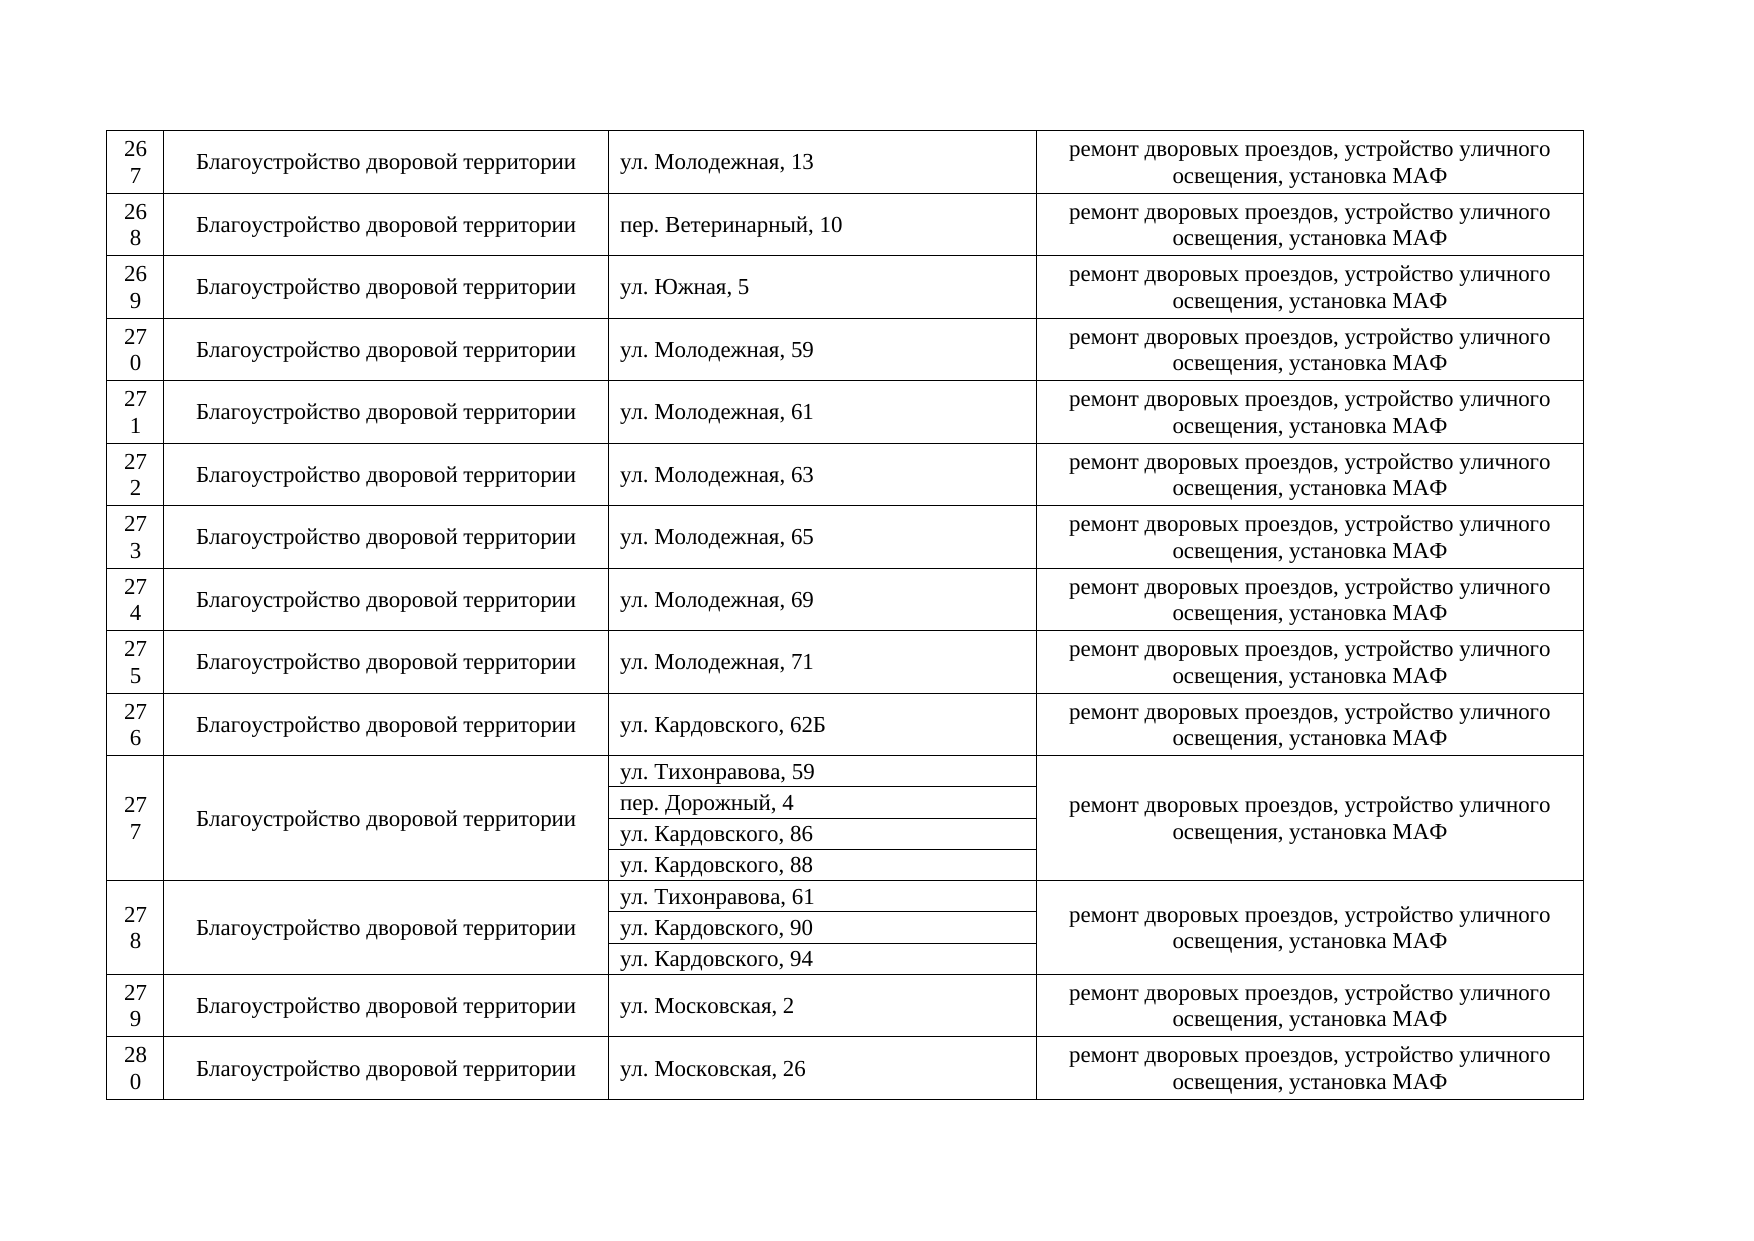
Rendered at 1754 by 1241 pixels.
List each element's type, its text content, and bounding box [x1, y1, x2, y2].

table_cell ремонт дворовых проездов, устройство уличного освещения, установка МАФ [1037, 381, 1583, 442]
table_cell Благоустройство дворовой территории [164, 194, 608, 255]
table_cell ул. Кардовского, 94 [609, 944, 1036, 974]
table_cell ул. Молодежная, 13 [609, 131, 1036, 192]
table_cell ремонт дворовых проездов, устройство уличного освещения, установка МАФ [1037, 444, 1583, 505]
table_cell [164, 1037, 608, 1099]
table_cell пер. Ветеринарный, 10 [609, 194, 1036, 255]
table_cell ул. Кардовского, 62Б [609, 694, 1036, 755]
table_cell ул. Московская, 26 [609, 1037, 1036, 1099]
table_cell ремонт дворовых проездов, устройство уличного освещения, установка МАФ [1037, 569, 1583, 630]
table_cell Благоустройство дворовой территории [164, 694, 608, 755]
table_cell 268 [107, 194, 163, 255]
table_cell ул. Кардовского, 88 [609, 850, 1036, 880]
table_cell 273 [107, 506, 163, 567]
table_cell ул. Молодежная, 63 [609, 444, 1036, 505]
table_cell ремонт дворовых проездов, устройство уличного освещения, установка МАФ [1037, 694, 1583, 755]
table_cell ул. Кардовского, 90 [609, 912, 1036, 942]
table_cell ул. Тихонравова, 59 [609, 756, 1036, 786]
table_cell 276 [107, 694, 163, 755]
table_cell Благоустройство дворовой территории [164, 631, 608, 692]
table_cell ремонт дворовых проездов, устройство уличного освещения, установка МАФ [1037, 256, 1583, 317]
table_cell Благоустройство дворовой территории [164, 381, 608, 442]
table_cell ул. Молодежная, 65 [609, 506, 1036, 567]
table_cell ул. Молодежная, 71 [609, 631, 1036, 692]
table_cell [164, 131, 608, 192]
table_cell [1037, 975, 1583, 1036]
table_cell Благоустройство дворовой территории [164, 444, 608, 505]
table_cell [1037, 1037, 1583, 1099]
table_cell ул. Кардовского, 86 [609, 819, 1036, 849]
table_cell Благоустройство дворовой территории [164, 506, 608, 567]
table_cell 280 [107, 1037, 163, 1099]
table_cell 274 [107, 569, 163, 630]
table_cell ул. Южная, 5 [609, 256, 1036, 317]
table_cell ул. Молодежная, 61 [609, 381, 1036, 442]
table_cell 267 [107, 131, 163, 192]
table_cell Благоустройство дворовой территории [164, 756, 608, 880]
table_cell 275 [107, 631, 163, 692]
table_cell ремонт дворовых проездов, устройство уличного освещения, установка МАФ [1037, 319, 1583, 380]
table_cell ул. Московская, 2 [609, 975, 1036, 1036]
table_cell 278 [107, 881, 163, 974]
table_cell ул. Тихонравова, 61 [609, 881, 1036, 911]
table_cell пер. Дорожный, 4 [609, 787, 1036, 817]
table_cell Благоустройство дворовой территории [164, 881, 608, 974]
table_cell 269 [107, 256, 163, 317]
table_cell 271 [107, 381, 163, 442]
table_cell ремонт дворовых проездов, устройство уличного освещения, установка МАФ [1037, 756, 1583, 880]
table_cell ремонт дворовых проездов, устройство уличного освещения, установка МАФ [1037, 506, 1583, 567]
table_cell Благоустройство дворовой территории [164, 975, 608, 1036]
table_cell 277 [107, 756, 163, 880]
table_cell ремонт дворовых проездов, устройство уличного освещения, установка МАФ [1037, 881, 1583, 974]
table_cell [1037, 131, 1583, 192]
table_cell 279 [107, 975, 163, 1036]
table_cell ремонт дворовых проездов, устройство уличного освещения, установка МАФ [1037, 631, 1583, 692]
table_cell 270 [107, 319, 163, 380]
table_cell Благоустройство дворовой территории [164, 256, 608, 317]
table_cell ул. Молодежная, 59 [609, 319, 1036, 380]
table_cell Благоустройство дворовой территории [164, 569, 608, 630]
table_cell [1037, 194, 1583, 255]
table_cell Благоустройство дворовой территории [164, 319, 608, 380]
table_cell ул. Молодежная, 69 [609, 569, 1036, 630]
table_cell 272 [107, 444, 163, 505]
